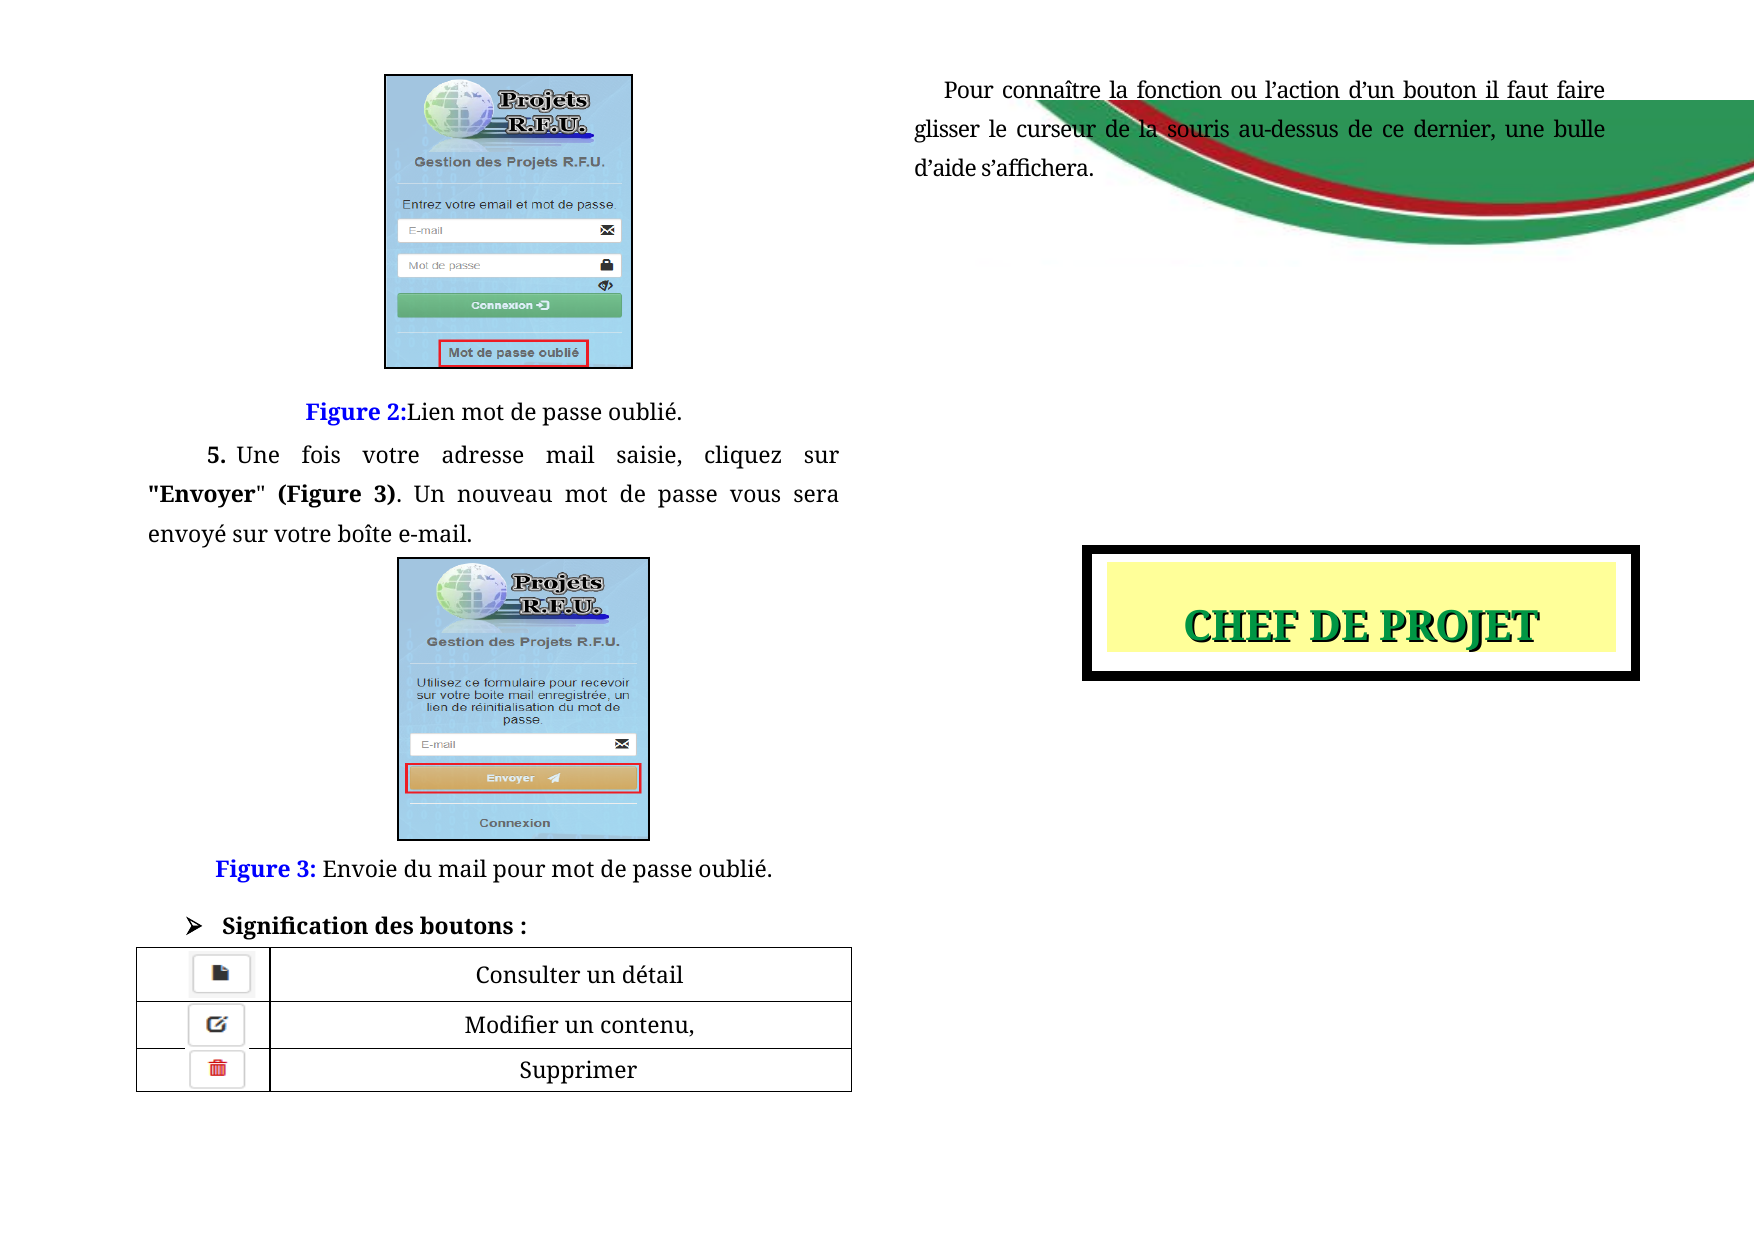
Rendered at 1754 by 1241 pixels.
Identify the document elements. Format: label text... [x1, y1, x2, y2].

picture [914, 100, 1754, 267]
table_cell Supprimer [271, 1049, 851, 1091]
list Signification des boutons : [185, 910, 840, 941]
list Une fois votre adresse mail saisie, cliquez sur "Envoyer" (Figure 3). Un nouveau mot de passe vous sera envoyé sur votre boîte e-mail. [148, 439, 840, 549]
picture [188, 951, 256, 998]
text Figure 2:Lien mot de passe oublié. [148, 396, 840, 427]
table_header Consulter un détail [271, 948, 851, 1001]
picture [185, 1002, 250, 1091]
table_cell [137, 1002, 185, 1047]
table_cell [250, 1049, 269, 1091]
table_cell [250, 1002, 269, 1047]
picture [399, 559, 648, 839]
picture [386, 76, 631, 367]
table_header [137, 948, 269, 1001]
table_cell [137, 1049, 185, 1091]
table_cell Modifier un contenu, [271, 1002, 851, 1047]
text Pour connaître la fonction ou l’action d’un bouton il faut faire glisser le curseur de la souris au-dessus de ce dernier, une bulle d’aide s’affichera. [914, 74, 1606, 183]
text Figure 3: Envoie du mail pour mot de passe oublié. [148, 853, 840, 885]
